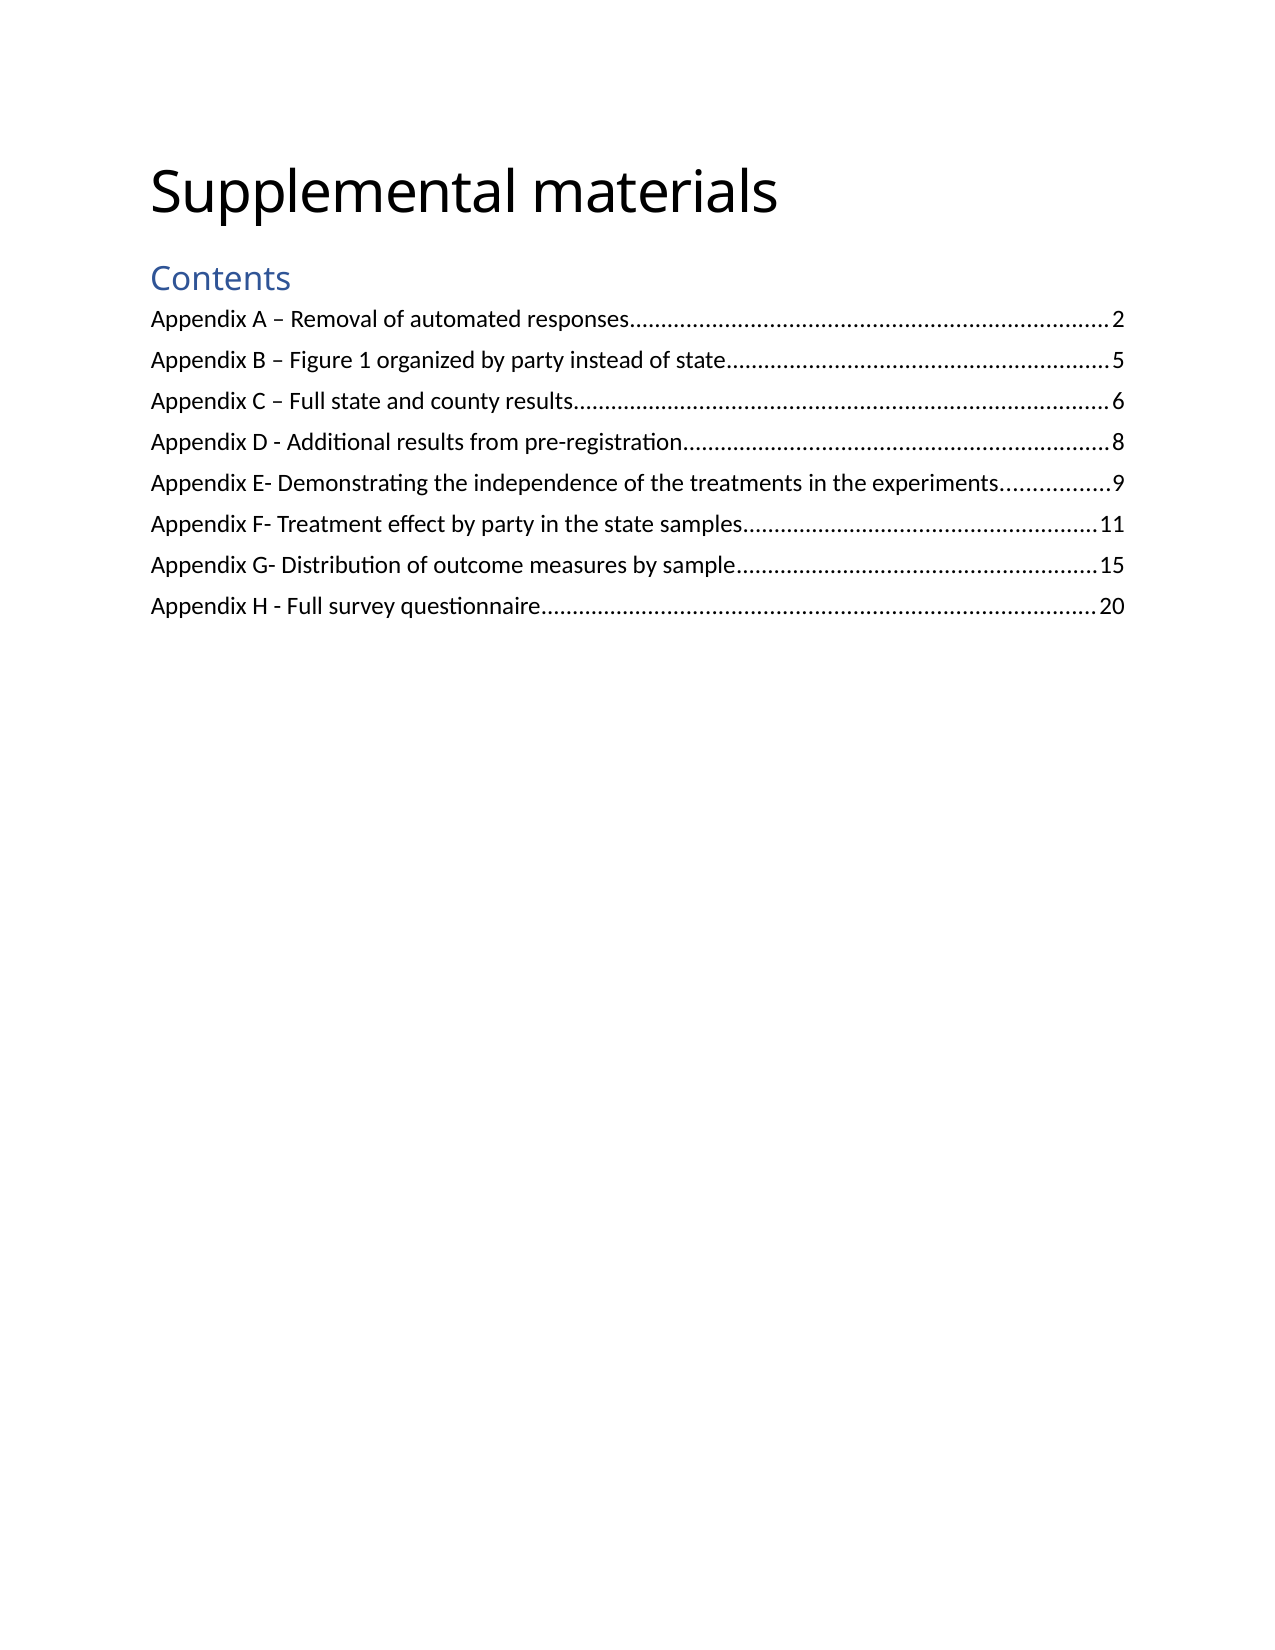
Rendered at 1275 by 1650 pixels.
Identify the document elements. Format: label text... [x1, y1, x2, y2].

title Supplemental materials [150, 150, 1125, 229]
